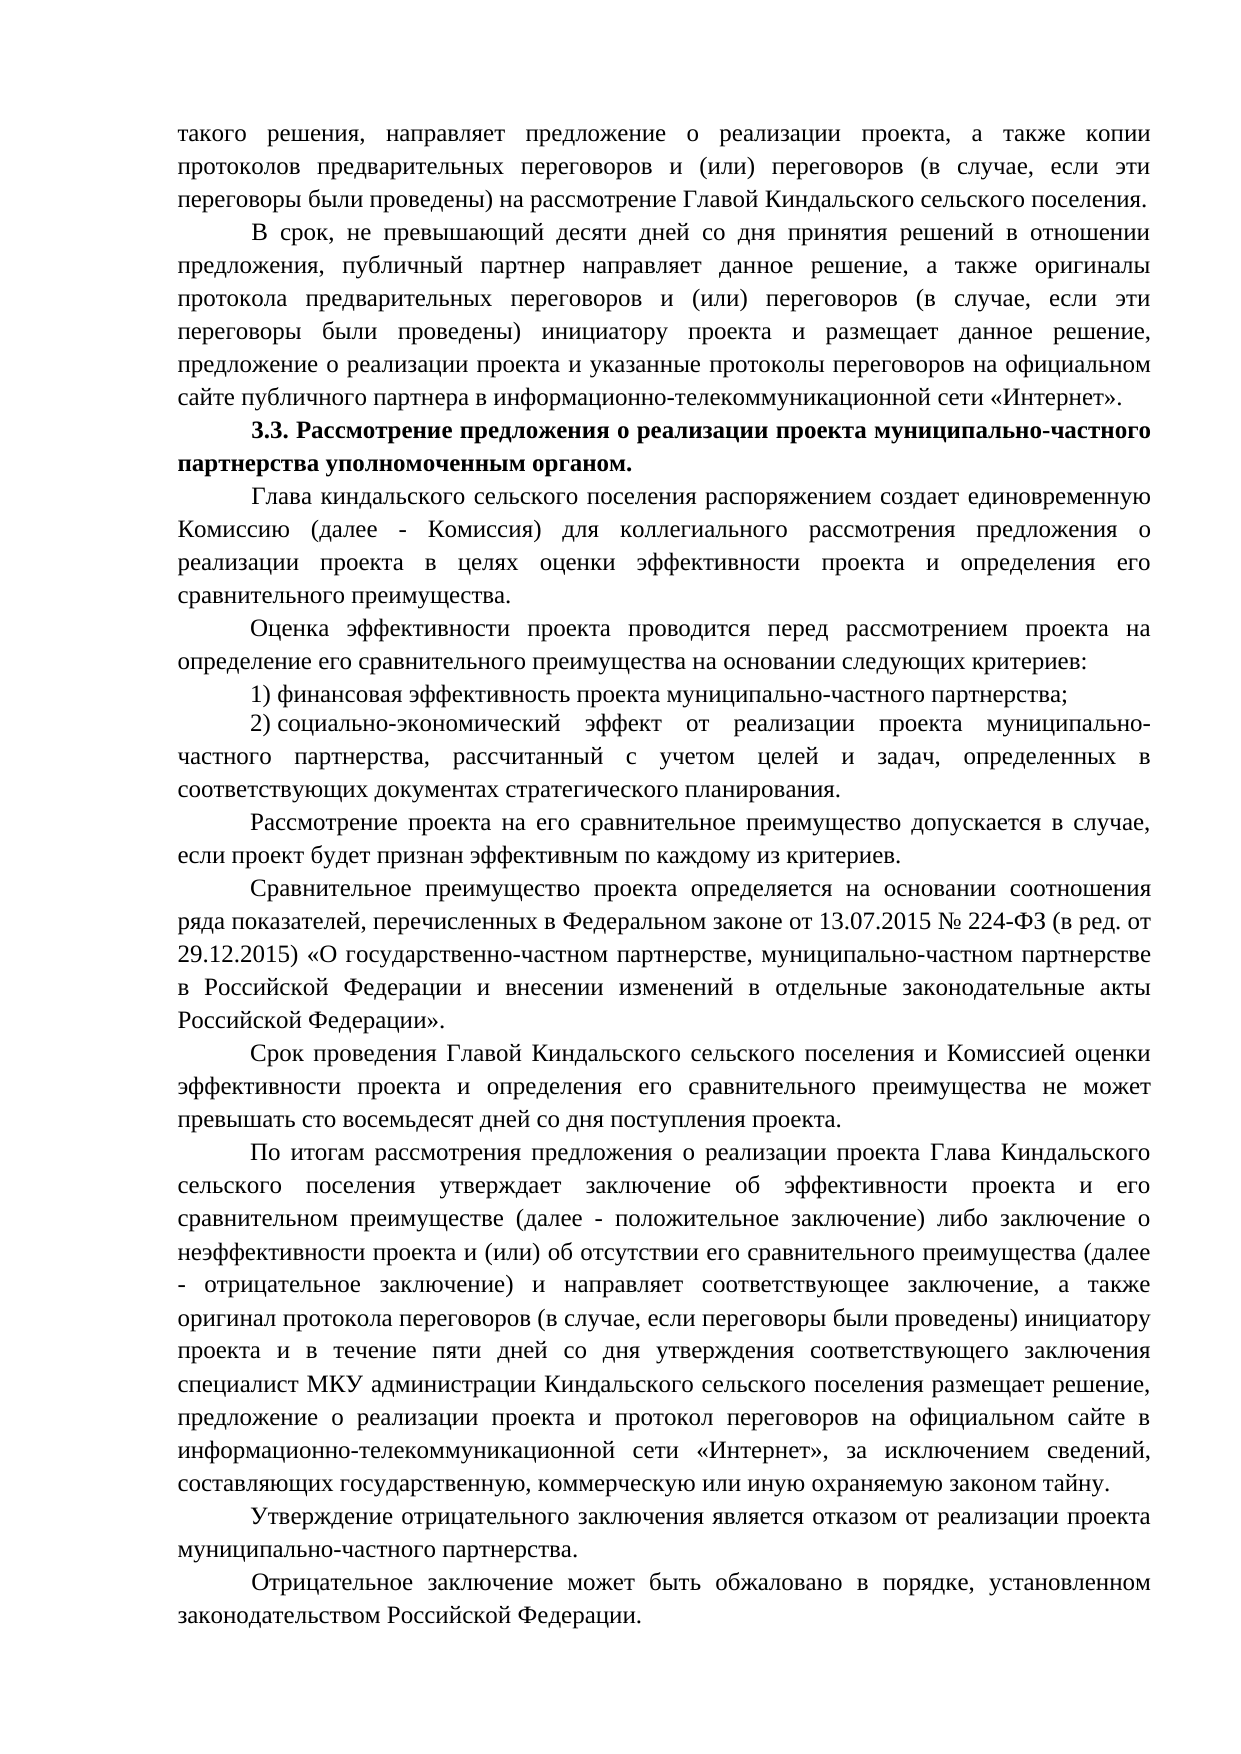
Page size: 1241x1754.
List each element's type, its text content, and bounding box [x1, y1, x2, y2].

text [177, 118, 1152, 213]
text Оценка эффективности проекта проводится перед рассмотрением проекта на определение его сравнительного преимущества на основании следующих критериев: [177, 613, 1152, 675]
text 3.3. Рассмотрение предложения о реализации проекта муниципально-частного партнерства уполномоченным органом. [177, 415, 1152, 477]
text Срок проведения Главой Киндальского сельского поселения и Комиссией оценки эффективности проекта и определения его сравнительного преимущества не может превышать сто восемьдесят дней со дня поступления проекта. [177, 1038, 1152, 1133]
text По итогам рассмотрения предложения о реализации проекта Глава Киндальского сельского поселения утверждает заключение об эффективности проекта и его сравнительном преимуществе (далее - положительное заключение) либо заключение о неэффективности проекта и (или) об отсутствии его сравнительного преимущества (далее - отрицательное заключение) и направляет соответствующее заключение, а также оригинал протокола переговоров (в случае, если переговоры были проведены) инициатору проекта и в течение пяти дней со дня утверждения соответствующего заключения специалист МКУ администрации Киндальского сельского поселения размещает решение, предложение о реализации проекта и протокол переговоров на официальном сайте в информационно-телекоммуникационной сети «Интернет», за исключением сведений, составляющих государственную, коммерческую или иную охраняемую законом тайну. [177, 1137, 1152, 1496]
text Рассмотрение проекта на его сравнительное преимущество допускается в случае, если проект будет признан эффективным по каждому из критериев. [177, 807, 1152, 869]
text Отрицательное заключение может быть обжаловано в порядке, установленном законодательством Российской Федерации. [177, 1567, 1152, 1628]
text Сравнительное преимущество проекта определяется на основании соотношения ряда показателей, перечисленных в Федеральном законе от 13.07.2015 № 224-ФЗ (в ред. от 29.12.2015) «О государственно-частном партнерстве, муниципально-частном партнерстве в Российской Федерации и внесении изменений в отдельные законодательные акты Российской Федерации». [177, 873, 1152, 1034]
text 2) социально-экономический эффект от реализации проекта муниципально-частного партнерства, рассчитанный с учетом целей и задач, определенных в соответствующих документах стратегического планирования. [177, 708, 1152, 803]
text В срок, не превышающий десяти дней со дня принятия решений в отношении предложения, публичный партнер направляет данное решение, а также оригиналы протокола предварительных переговоров и (или) переговоров (в случае, если эти переговоры были проведены) инициатору проекта и размещает данное решение, предложение о реализации проекта и указанные протоколы переговоров на официальном сайте публичного партнера в информационно-телекоммуникационной сети «Интернет». [177, 217, 1152, 411]
text Глава киндальского сельского поселения распоряжением создает единовременную Комиссию (далее - Комиссия) для коллегиального рассмотрения предложения о реализации проекта в целях оценки эффективности проекта и определения его сравнительного преимущества. [177, 481, 1152, 609]
text 1) финансовая эффективность проекта муниципально-частного партнерства; [250, 679, 1152, 708]
text Утверждение отрицательного заключения является отказом от реализации проекта муниципально-частного партнерства. [177, 1501, 1152, 1562]
